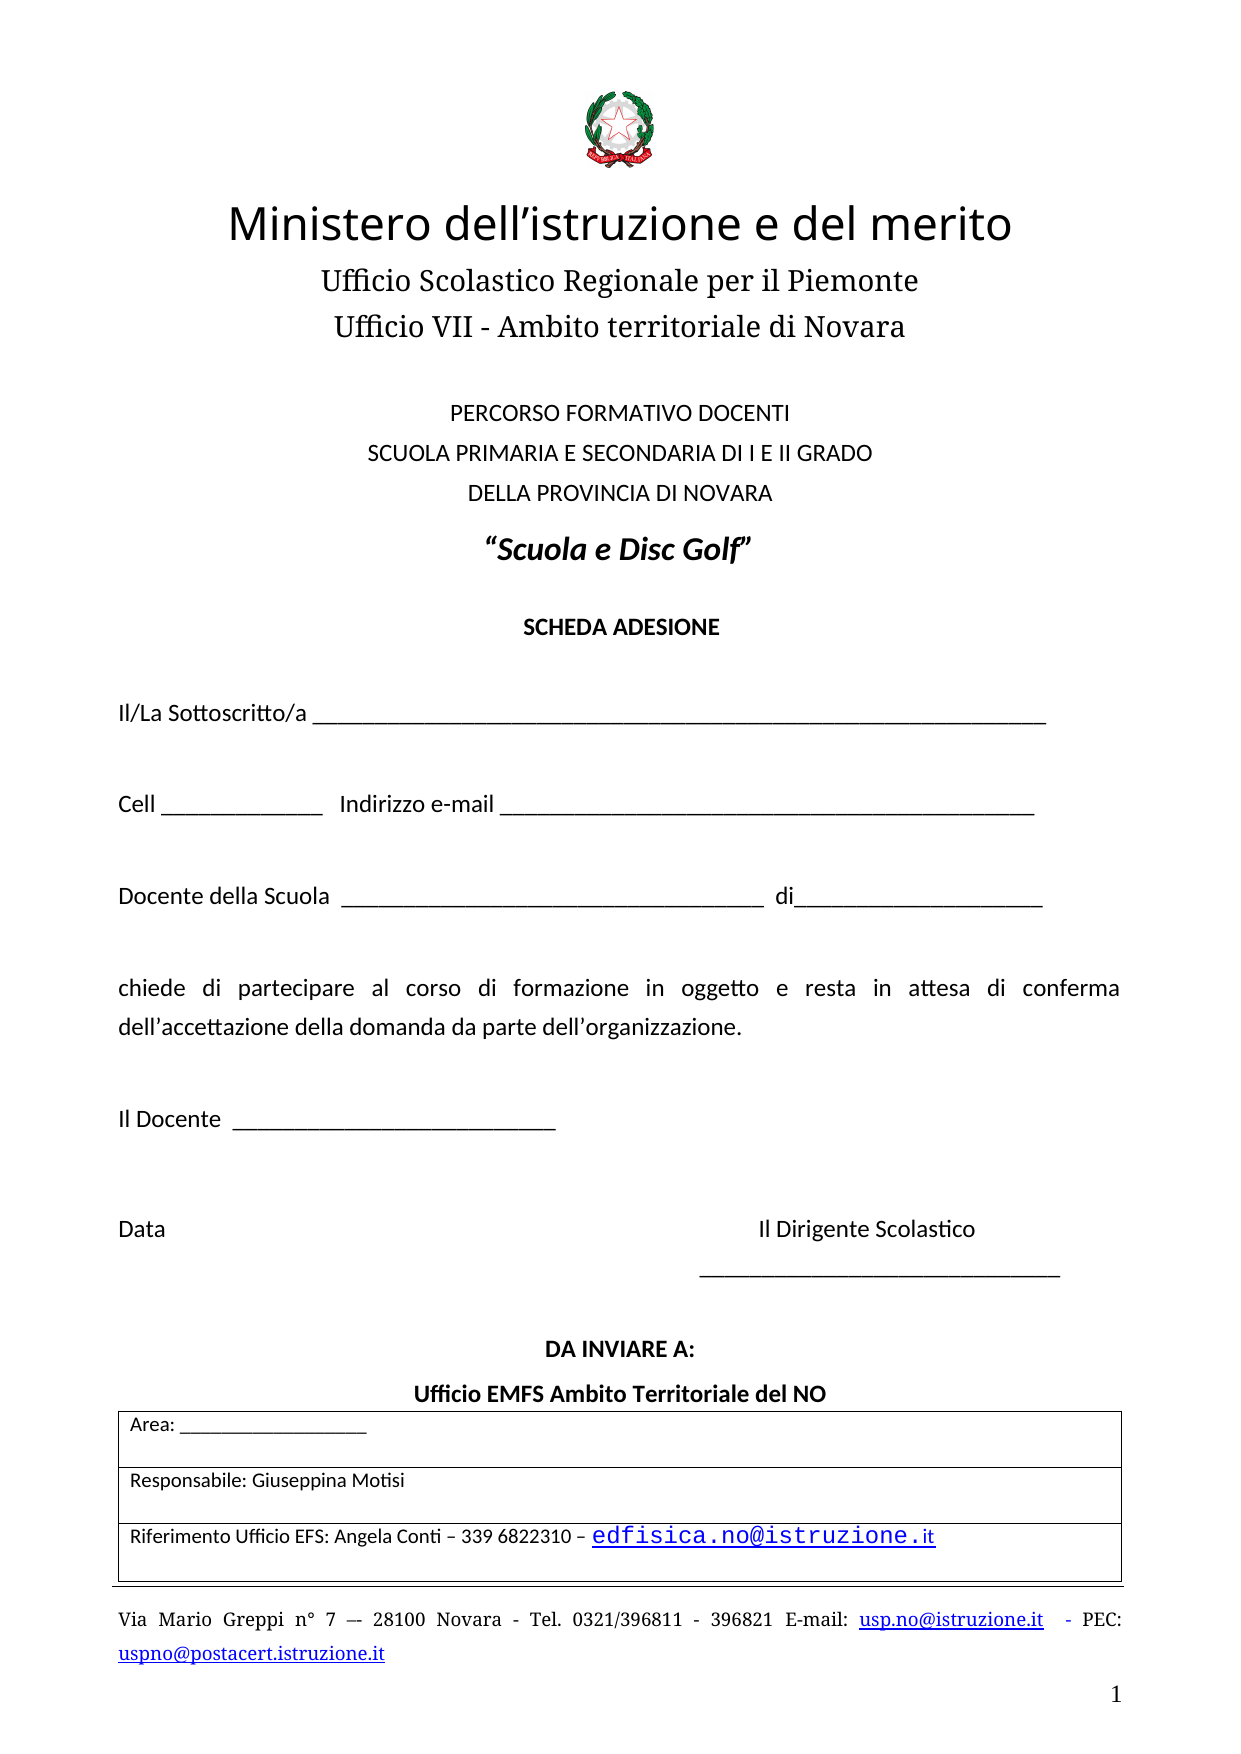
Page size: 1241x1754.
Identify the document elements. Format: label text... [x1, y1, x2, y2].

text Cell _____________ Indirizzo e-mail ___________________________________________ [118, 788, 1122, 819]
text Docente della Scuola __________________________________ di____________________ [118, 880, 1122, 911]
text Il Docente __________________________ [118, 1103, 1122, 1133]
text Ufficio EMFS Ambito Territoriale del NO [118, 1378, 1122, 1409]
text DELLA PROVINCIA DI NOVARA [118, 477, 1122, 507]
text _____________________________ [118, 1250, 1122, 1281]
text Data Il Dirigente Scolastico [118, 1213, 1122, 1244]
text “Scuola e Disc Golf” [118, 528, 1122, 569]
text SCUOLA PRIMARIA E SECONDARIA DI I E II GRADO [118, 437, 1122, 468]
picture [585, 91, 654, 168]
text Il/La Sottoscritto/a ___________________________________________________________ [118, 697, 1122, 727]
text PERCORSO FORMATIVO DOCENTI [118, 398, 1122, 428]
text SCHEDA ADESIONE [156, 611, 1122, 641]
text chiede di partecipare al corso di formazione in oggetto e resta in attesa di conferma dell’accettazione della domanda da parte dell’organizzazione. [118, 972, 1122, 1042]
text DA INVIARE A: [118, 1333, 1122, 1363]
